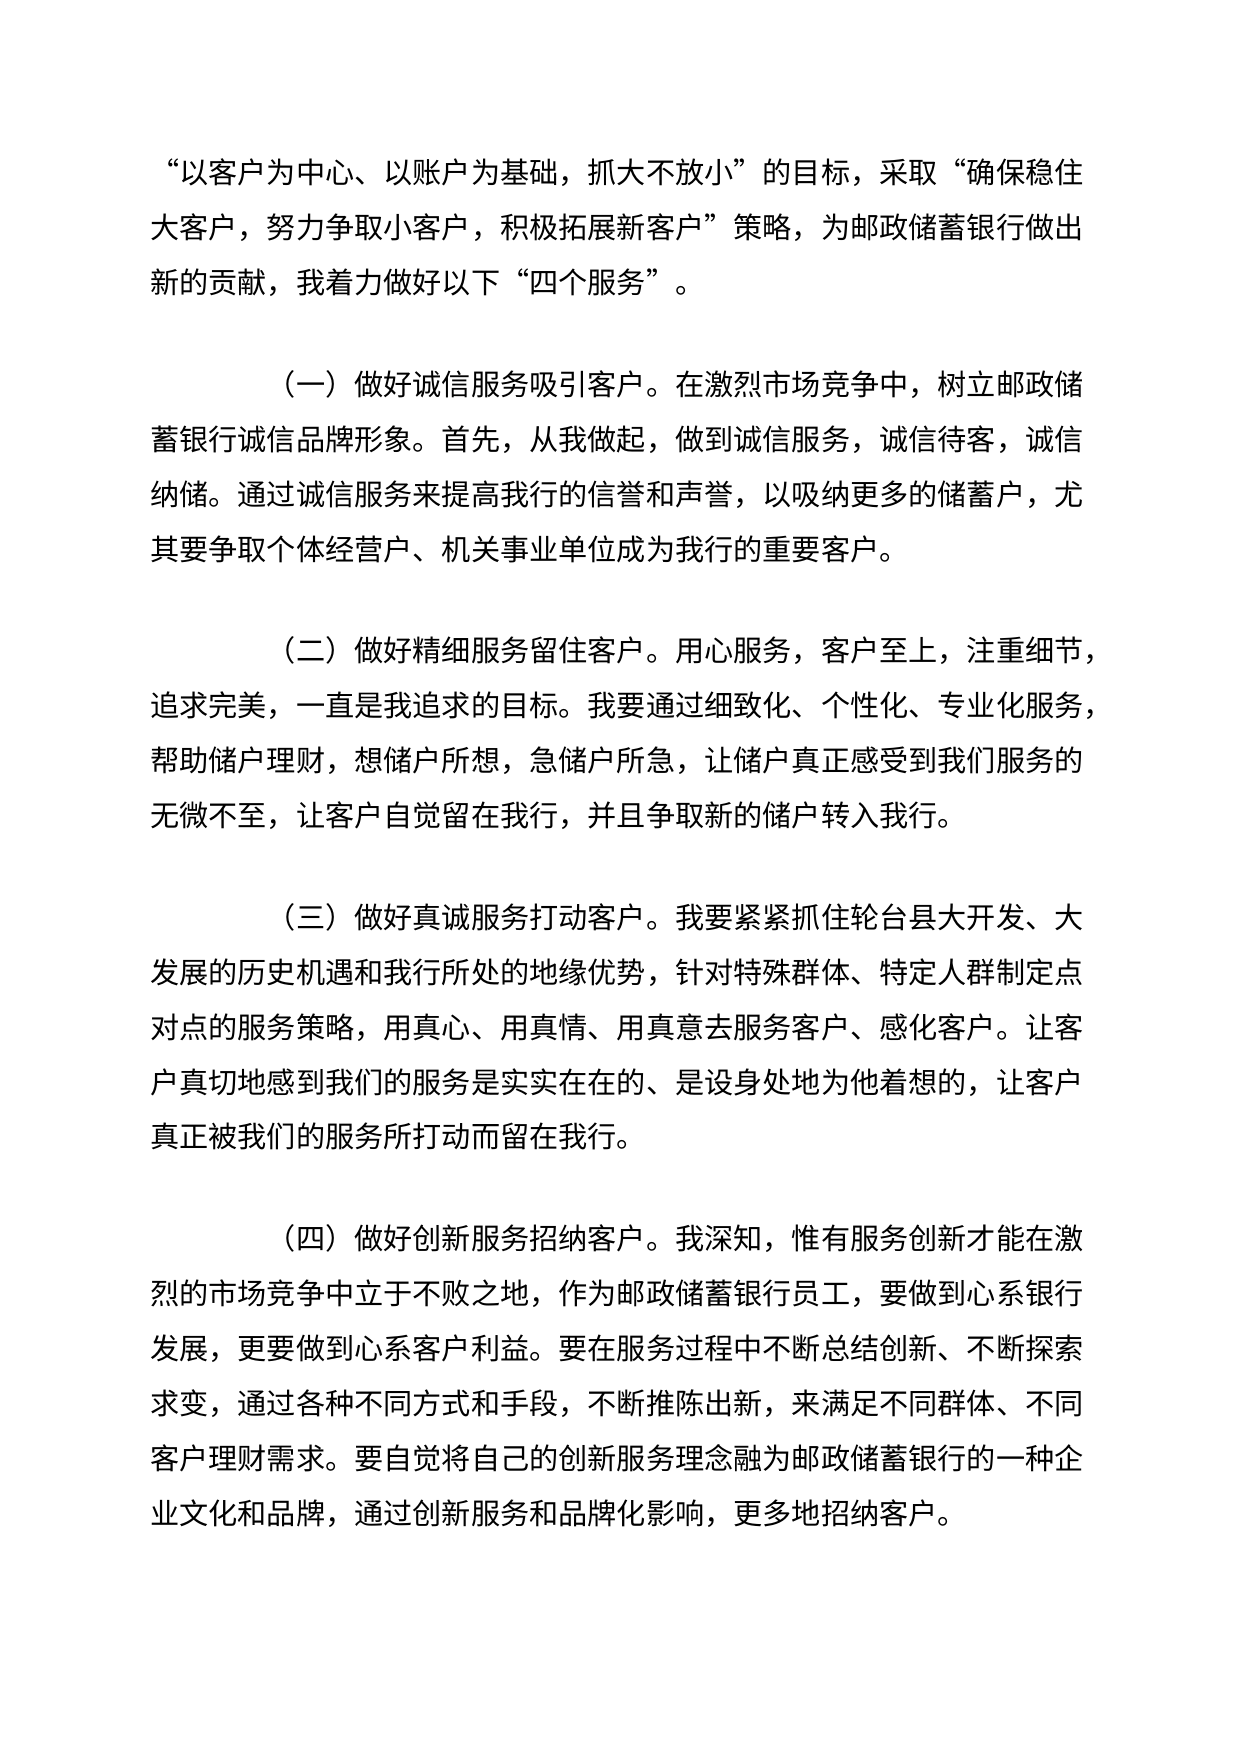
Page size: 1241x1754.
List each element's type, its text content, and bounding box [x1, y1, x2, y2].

text （一）做好诚信服务吸引客户。在激烈市场竞争中，树立邮政储蓄银行诚信品牌形象。首先，从我做起，做到诚信服务，诚信待客，诚信纳储。通过诚信服务来提高我行的信誉和声誉，以吸纳更多的储蓄户，尤其要争取个体经营户、机关事业单位成为我行的重要客户。 [150, 362, 1090, 568]
text （四）做好创新服务招纳客户。我深知，惟有服务创新才能在激烈的市场竞争中立于不败之地，作为邮政储蓄银行员工，要做到心系银行发展，更要做到心系客户利益。要在服务过程中不断总结创新、不断探索求变，通过各种不同方式和手段，不断推陈出新，来满足不同群体、不同客户理财需求。要自觉将自己的创新服务理念融为邮政储蓄银行的一种企业文化和品牌，通过创新服务和品牌化影响，更多地招纳客户。 [150, 1216, 1090, 1533]
text （三）做好真诚服务打动客户。我要紧紧抓住轮台县大开发、大发展的历史机遇和我行所处的地缘优势，针对特殊群体、特定人群制定点对点的服务策略，用真心、用真情、用真意去服务客户、感化客户。让客户真切地感到我们的服务是实实在在的、是设身处地为他着想的，让客户真正被我们的服务所打动而留在我行。 [150, 894, 1090, 1156]
text （二）做好精细服务留住客户。用心服务，客户至上，注重细节，追求完美，一直是我追求的目标。我要通过细致化、个性化、专业化服务，帮助储户理财，想储户所想，急储户所急，让储户真正感受到我们服务的无微不至，让客户自觉留在我行，并且争取新的储户转入我行。 [150, 628, 1090, 835]
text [150, 150, 1090, 302]
